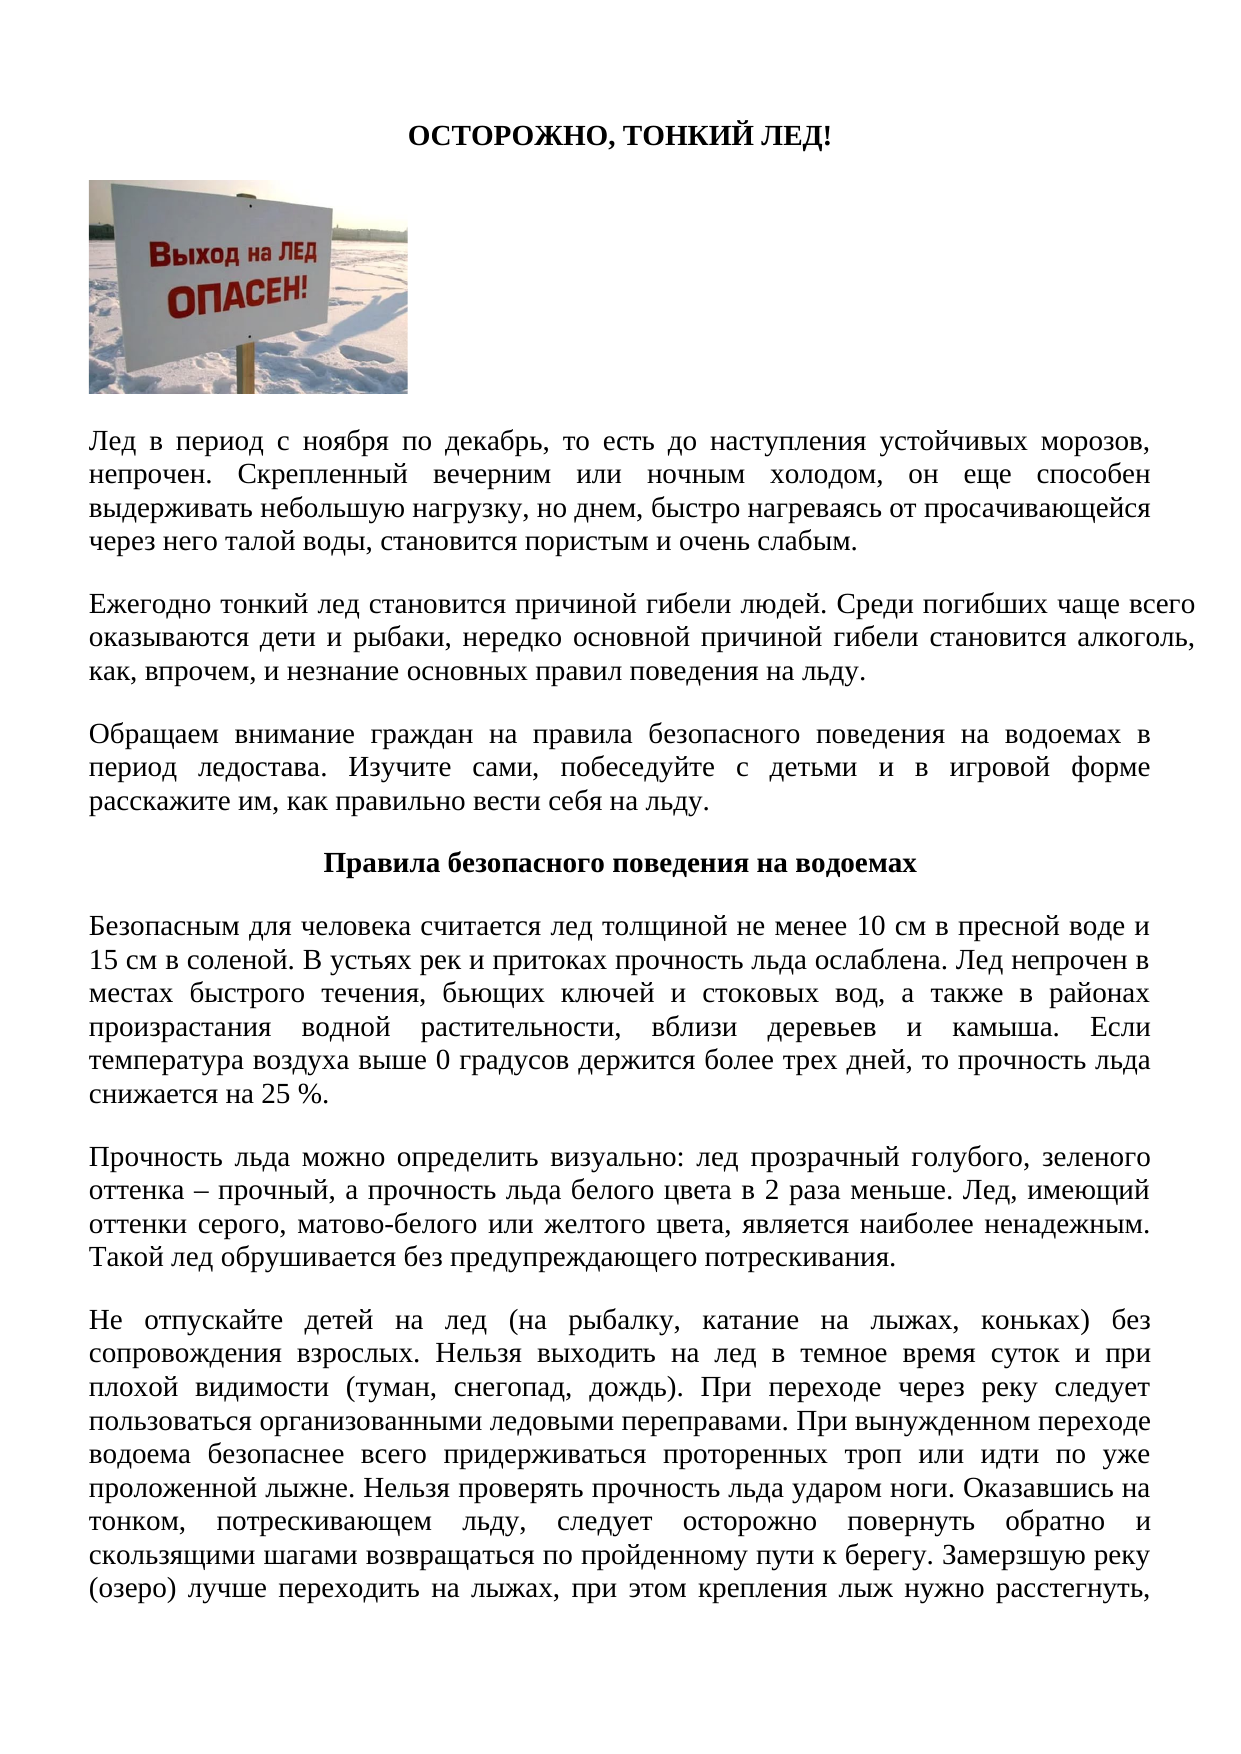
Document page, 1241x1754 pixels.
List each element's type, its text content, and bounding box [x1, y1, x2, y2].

text ОСТОРОЖНО, ТОНКИЙ ЛЕД! [89, 118, 1152, 152]
text Обращаем внимание граждан на правила безопасного поведения на водоемах в период ледостава. Изучите сами, побеседуйте с детьми и в игровой форме расскажите им, как правильно вести себя на льду. [89, 716, 1152, 816]
picture [88, 180, 408, 394]
text Безопасным для человека считается лед толщиной не менее 10 см в пресной воде и 15 см в соленой. В устьях рек и притоках прочность льда ослаблена. Лед непрочен в местах быстрого течения, бьющих ключей и стоковых вод, а также в районах произрастания водной растительности, вблизи деревьев и камыша. Если температура воздуха выше 0 градусов держится более трех дней, то прочность льда снижается на 25 %. [89, 908, 1152, 1109]
text Лед в период с ноября по декабрь, то есть до наступления устойчивых морозов, непрочен. Скрепленный вечерним или ночным холодом, он еще способен выдерживать небольшую нагрузку, но днем, быстро нагреваясь от просачивающейся через него талой воды, становится пористым и очень слабым. [89, 423, 1152, 557]
text Прочность льда можно определить визуально: лед прозрачный голубого, зеленого оттенка – прочный, а прочность льда белого цвета в 2 раза меньше. Лед, имеющий оттенки серого, матово-белого или желтого цвета, является наиболее ненадежным. Такой лед обрушивается без предупреждающего потрескивания. [89, 1139, 1152, 1273]
text Ежегодно тонкий лед становится причиной гибели людей. Среди погибших чаще всего оказываются дети и рыбаки, нередко основной причиной гибели становится алкоголь, как, впрочем, и незнание основных правил поведения на льду. [89, 586, 1196, 687]
text Правила безопасного поведения на водоемах [89, 846, 1152, 879]
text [89, 1302, 1152, 1604]
